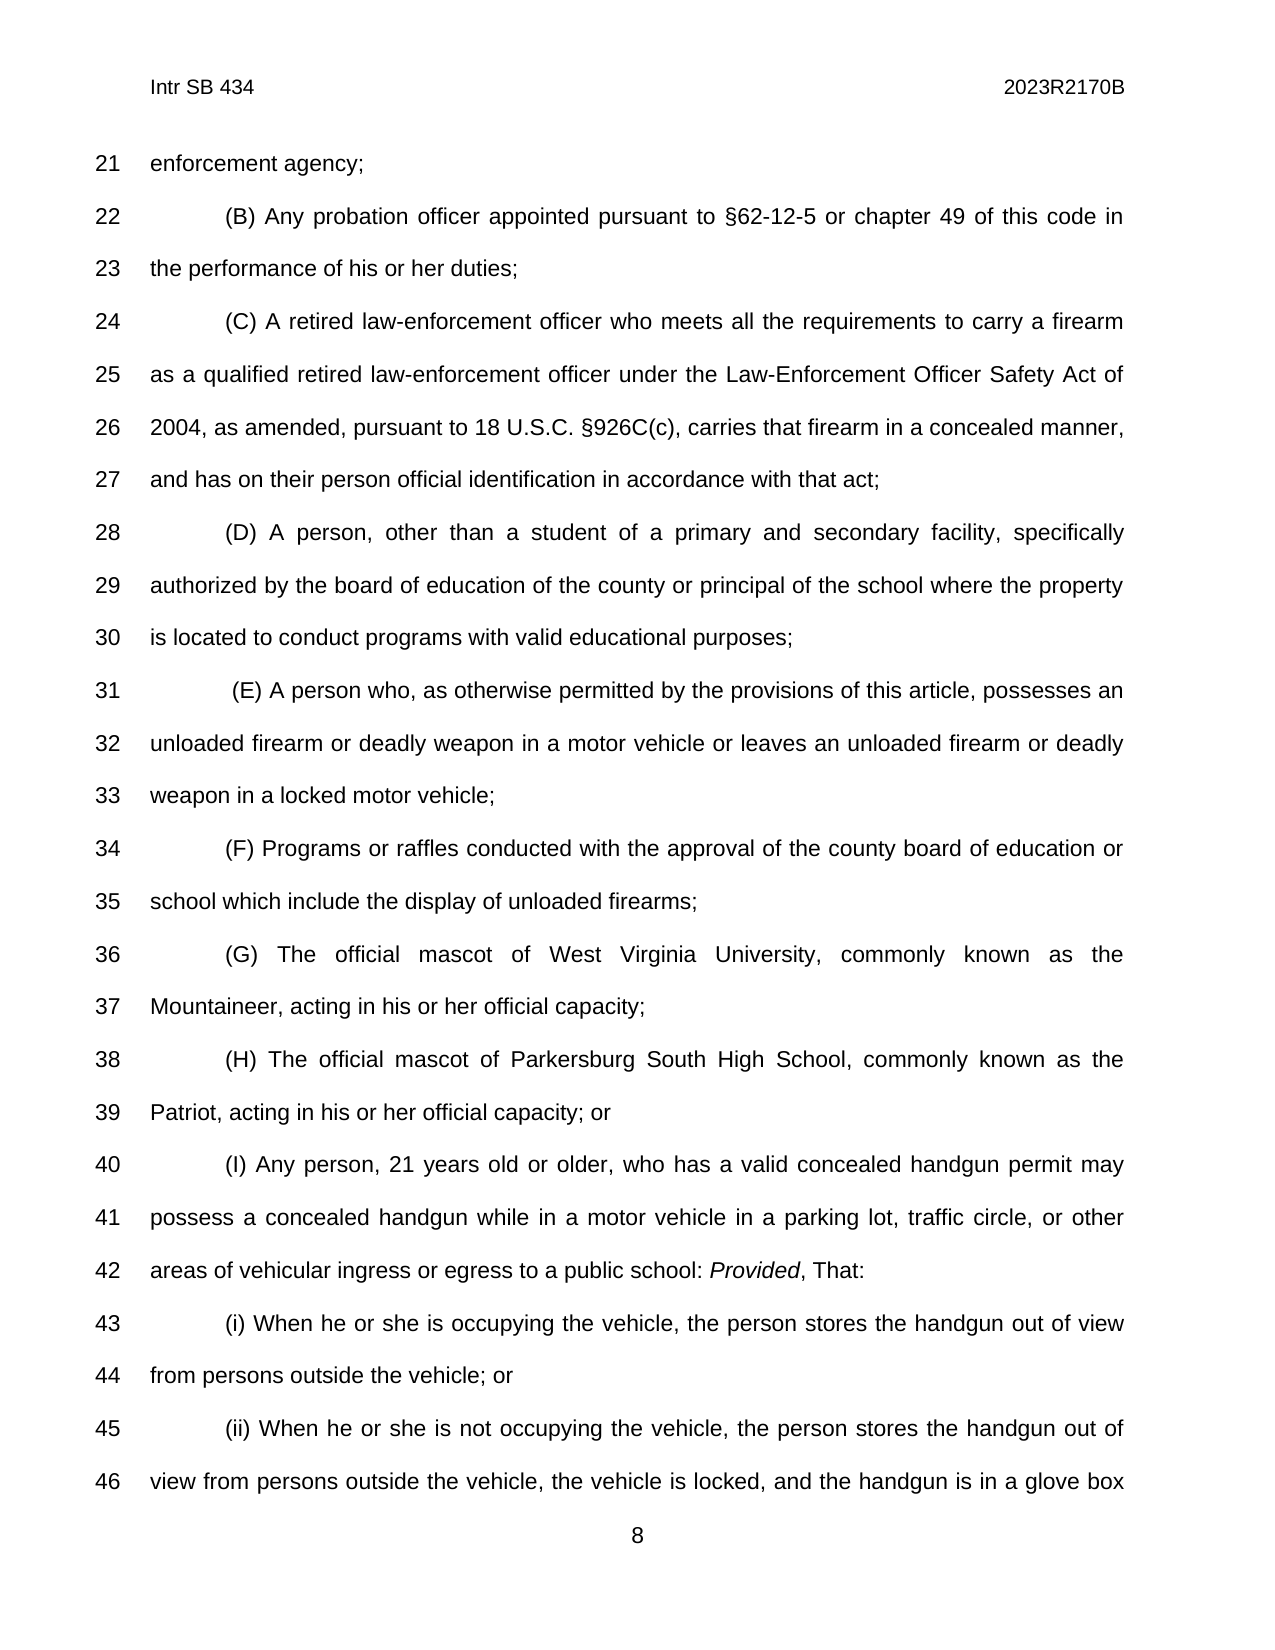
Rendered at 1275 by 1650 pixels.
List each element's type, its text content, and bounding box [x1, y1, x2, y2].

text (i) When he or she is occupying the vehicle, the person stores the handgun out of view from persons outside the vehicle; or [150, 1309, 1125, 1389]
text (I) Any person, 21 years old or older, who has a valid concealed handgun permit may possess a concealed handgun while in a motor vehicle in a parking lot, traffic circle, or other areas of vehicular ingress or egress to a public school: Provided, That: [150, 1151, 1125, 1283]
text (G) The official mascot of West Virginia University, commonly known as the Mountaineer, acting in his or her official capacity; [150, 941, 1125, 1020]
text (E) A person who, as otherwise permitted by the provisions of this article, possesses an unloaded firearm or deadly weapon in a motor vehicle or leaves an unloaded firearm or deadly weapon in a locked motor vehicle; [150, 677, 1125, 809]
text (D) A person, other than a student of a primary and secondary facility, specifically authorized by the board of education of the county or principal of the school where the property is located to conduct programs with valid educational purposes; [150, 519, 1125, 651]
text (H) The official mascot of Parkersburg South High School, commonly known as the Patriot, acting in his or her official capacity; or [150, 1046, 1125, 1125]
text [150, 1415, 1125, 1494]
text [150, 150, 1125, 176]
text (C) A retired law-enforcement officer who meets all the requirements to carry a firearm as a qualified retired law-enforcement officer under the Law-Enforcement Officer Safety Act of 2004, as amended, pursuant to 18 U.S.C. §926C(c), carries that firearm in a concealed manner, and has on their person official identification in accordance with that act; [150, 308, 1125, 493]
text (B) Any probation officer appointed pursuant to §62-12-5 or chapter 49 of this code in the performance of his or her duties; [150, 203, 1125, 282]
text (F) Programs or raffles conducted with the approval of the county board of education or school which include the display of unloaded firearms; [150, 835, 1125, 914]
